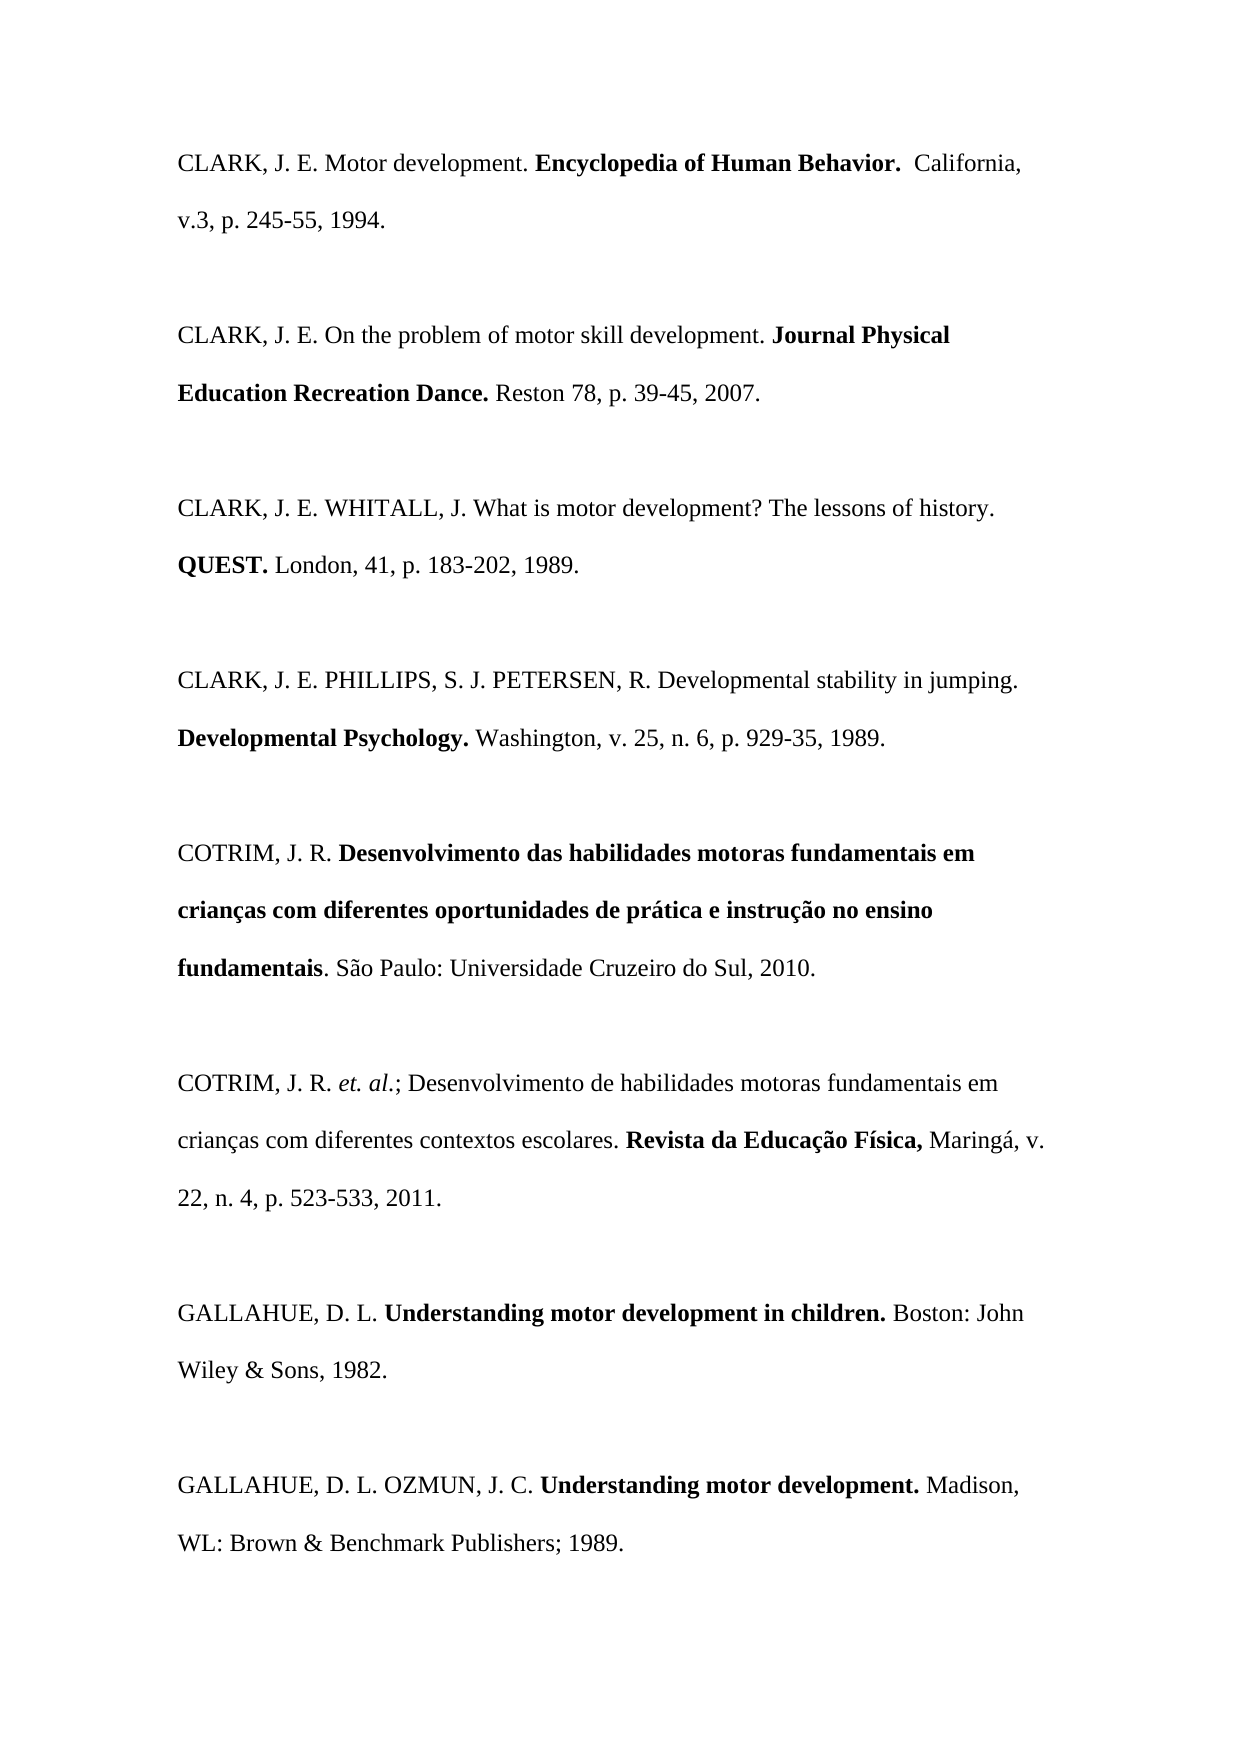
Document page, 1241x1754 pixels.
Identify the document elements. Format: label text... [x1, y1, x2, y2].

text CLARK, J. E. On the problem of motor skill development. Journal Physical Education Recreation Dance. Reston 78, p. 39-45, 2007. [177, 320, 1063, 406]
text COTRIM, J. R. et. al.; Desenvolvimento de habilidades motoras fundamentais em crianças com diferentes contextos escolares. Revista da Educação Física, Maringá, v. 22, n. 4, p. 523-533, 2011. [177, 1068, 1063, 1211]
text CLARK, J. E. WHITALL, J. What is motor development? The lessons of history. [177, 493, 1063, 521]
text GALLAHUE, D. L. OZMUN, J. C. Understanding motor development. Madison, WL: Brown & Benchmark Publishers; 1989. [177, 1470, 1063, 1556]
text GALLAHUE, D. L. Understanding motor development in children. Boston: John Wiley & Sons, 1982. [177, 1298, 1063, 1384]
text COTRIM, J. R. Desenvolvimento das habilidades motoras fundamentais em crianças com diferentes oportunidades de prática e instrução no ensino fundamentais. São Paulo: Universidade Cruzeiro do Sul, 2010. [177, 838, 1063, 981]
text CLARK, J. E. Motor development. Encyclopedia of Human Behavior. California, v.3, p. 245-55, 1994. [177, 148, 1063, 234]
text QUEST. London, 41, p. 183-202, 1989. [177, 550, 1063, 579]
text CLARK, J. E. PHILLIPS, S. J. PETERSEN, R. Developmental stability in jumping. Developmental Psychology. Washington, v. 25, n. 6, p. 929-35, 1989. [177, 665, 1063, 751]
